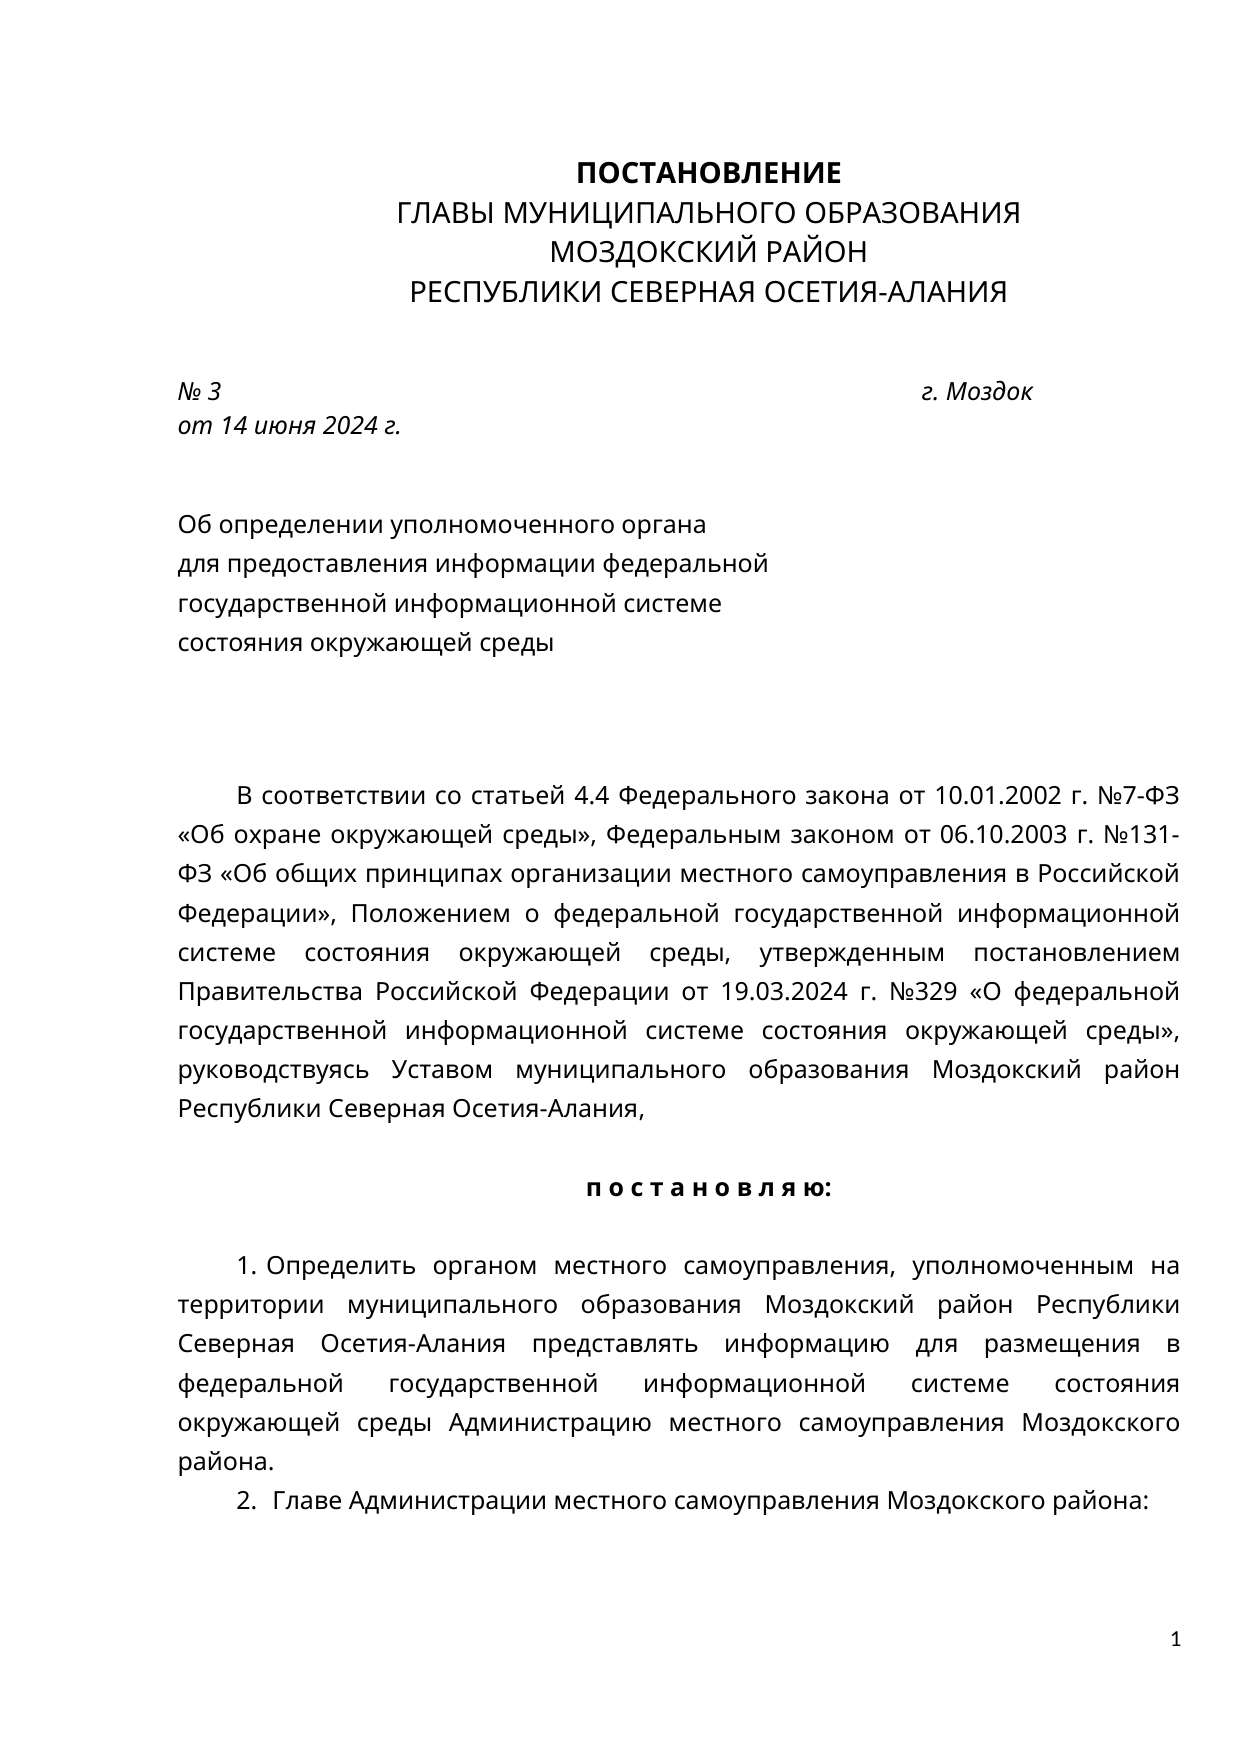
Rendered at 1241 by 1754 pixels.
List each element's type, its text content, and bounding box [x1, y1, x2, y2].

text ГЛАВЫ МУНИЦИПАЛЬНОго ОБРАЗОВАНИя [177, 192, 1181, 232]
text состояния окружающей среды [177, 624, 1181, 658]
text В соответствии со статьей 4.4 Федерального закона от 10.01.2002 г. №7-ФЗ «Об охране окружающей среды», Федеральным законом от 06.10.2003 г. №131-ФЗ «Об общих принципах организации местного самоуправления в Российской Федерации», Положением о федеральной государственной информационной системе состояния окружающей среды, утвержденным постановлением Правительства Российской Федерации от 19.03.2024 г. №329 «О федеральной государственной информационной системе состояния окружающей среды», руководствуясь Уставом муниципального образования Моздокский район Республики Северная Осетия-Алания, [177, 778, 1181, 1125]
text ПОСТАНОВЛЕНИЕ [177, 152, 1181, 192]
text п о с т а н о в л я ю: [177, 1169, 1181, 1203]
text № 3 г. Моздок [177, 373, 1181, 407]
text государственной информационной системе [177, 585, 1181, 619]
text МОЗДОКСКИЙ РАЙОН [177, 232, 1181, 271]
text Об определении уполномоченного органа [177, 507, 1181, 541]
list Главе Администрации местного самоуправления Моздокского района: [177, 1483, 1181, 1517]
text для предоставления информации федеральной [177, 546, 1181, 580]
text Республики Северная Осетия-Алания [177, 271, 1181, 311]
text от 14 июня 2024 г. [177, 407, 1181, 442]
list Определить органом местного самоуправления, уполномоченным на территории муниципального образования Моздокский район Республики Северная Осетия-Алания представлять информацию для размещения в федеральной государственной информационной системе состояния окружающей среды Администрацию местного самоуправления Моздокского района. [177, 1248, 1181, 1478]
